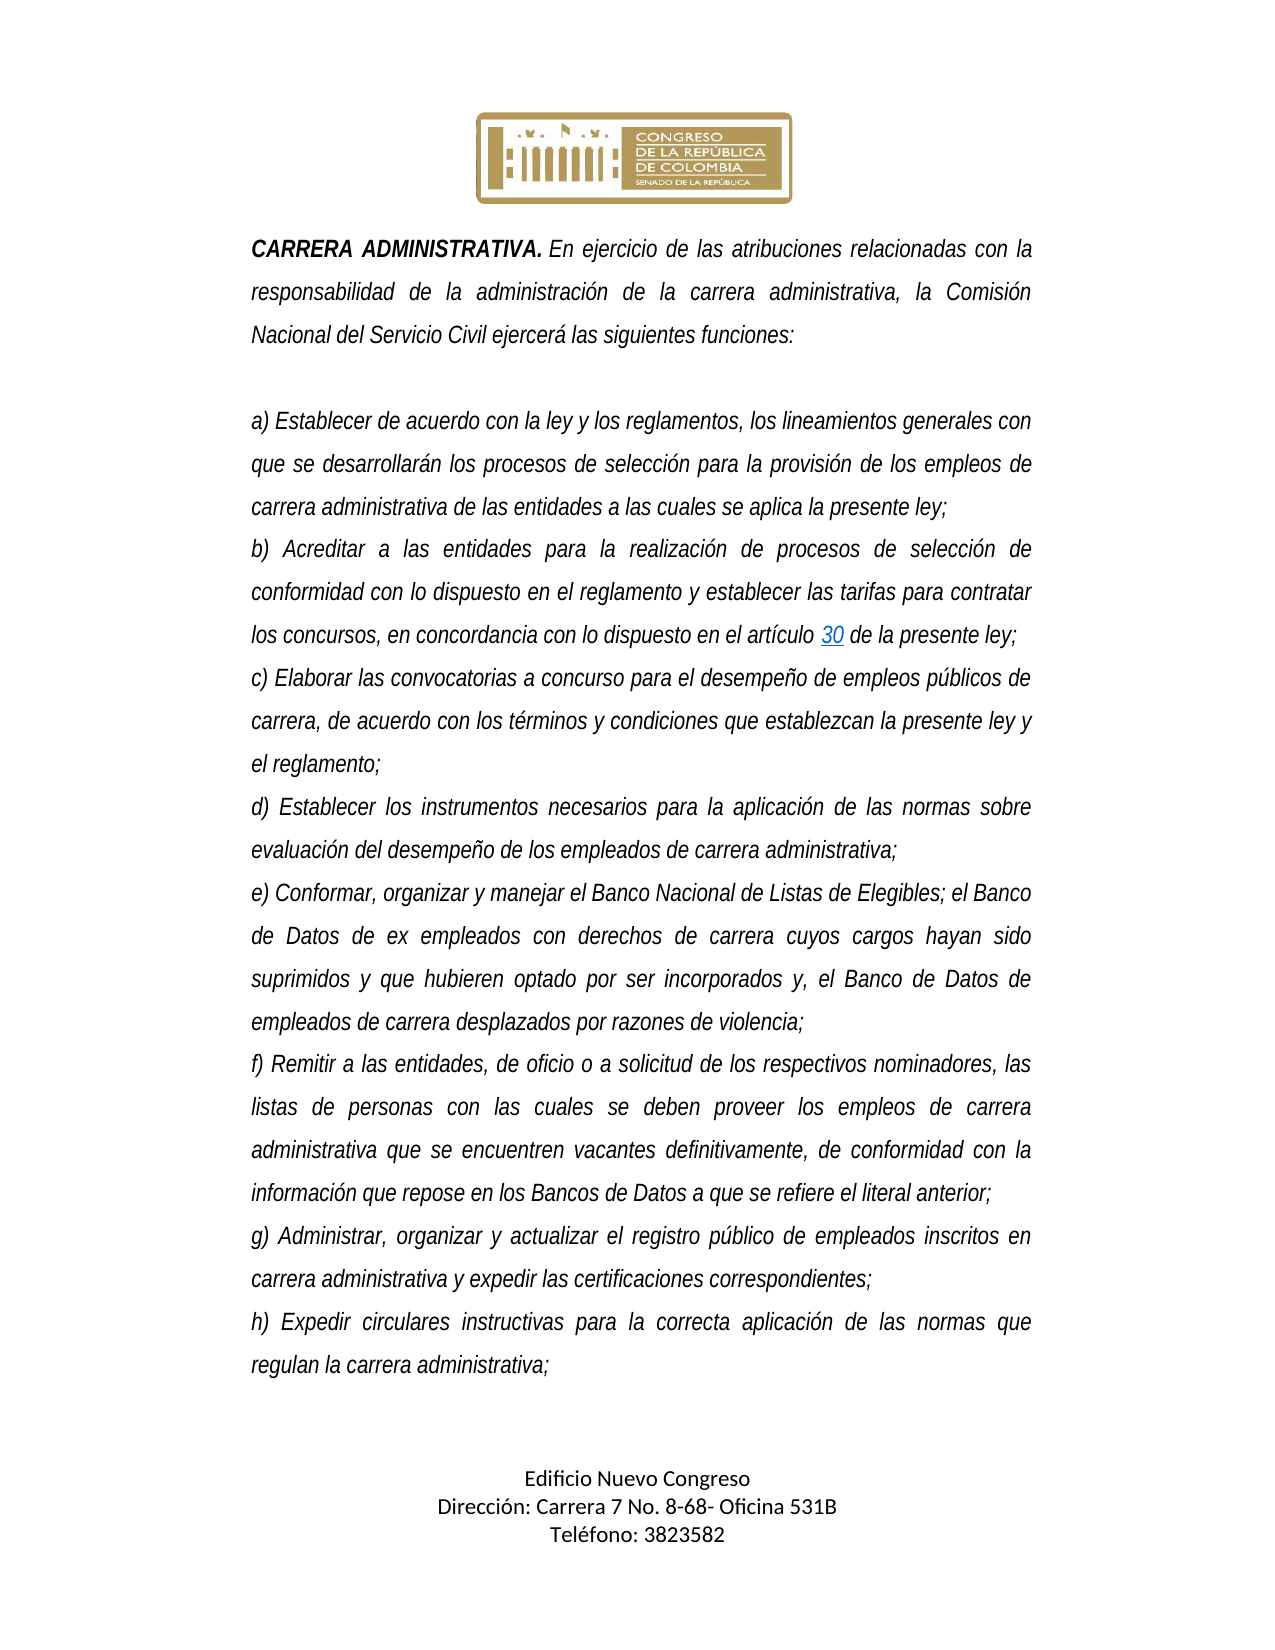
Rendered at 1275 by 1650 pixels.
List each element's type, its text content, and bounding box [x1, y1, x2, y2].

picture [476, 112, 793, 204]
text e) Conformar, organizar y manejar el Banco Nacional de Listas de Elegibles; el Banco de Datos de ex empleados con derechos de carrera cuyos cargos hayan sido suprimidos y que hubieren optado por ser incorporados y, el Banco de Datos de empleados de carrera desplazados por razones de violencia; [251, 878, 1034, 1035]
text c) Elaborar las convocatorias a concurso para el desempeño de empleos públicos de carrera, de acuerdo con los términos y condiciones que establezcan la presente ley y el reglamento; [251, 663, 1034, 778]
text h) Expedir circulares instructivas para la correcta aplicación de las normas que regulan la carrera administrativa; [251, 1307, 1034, 1378]
text b) Acreditar a las entidades para la realización de procesos de selección de conformidad con lo dispuesto en el reglamento y establecer las tarifas para contratar los concursos, en concordancia con lo dispuesto en el artículo 30 de la presente ley; [251, 534, 1034, 649]
text g) Administrar, organizar y actualizar el registro público de empleados inscritos en carrera administrativa y expedir las certificaciones correspondientes; [251, 1221, 1034, 1293]
text f) Remitir a las entidades, de oficio o a solicitud de los respectivos nominadores, las listas de personas con las cuales se deben proveer los empleos de carrera administrativa que se encuentren vacantes definitivamente, de conformidad con la información que repose en los Bancos de Datos a que se refiere el literal anterior; [251, 1049, 1034, 1207]
text d) Establecer los instrumentos necesarios para la aplicación de las normas sobre evaluación del desempeño de los empleados de carrera administrativa; [251, 792, 1034, 863]
text a) Establecer de acuerdo con la ley y los reglamentos, los lineamientos generales con que se desarrollarán los procesos de selección para la provisión de los empleos de carrera administrativa de las entidades a las cuales se aplica la presente ley; [251, 406, 1034, 520]
